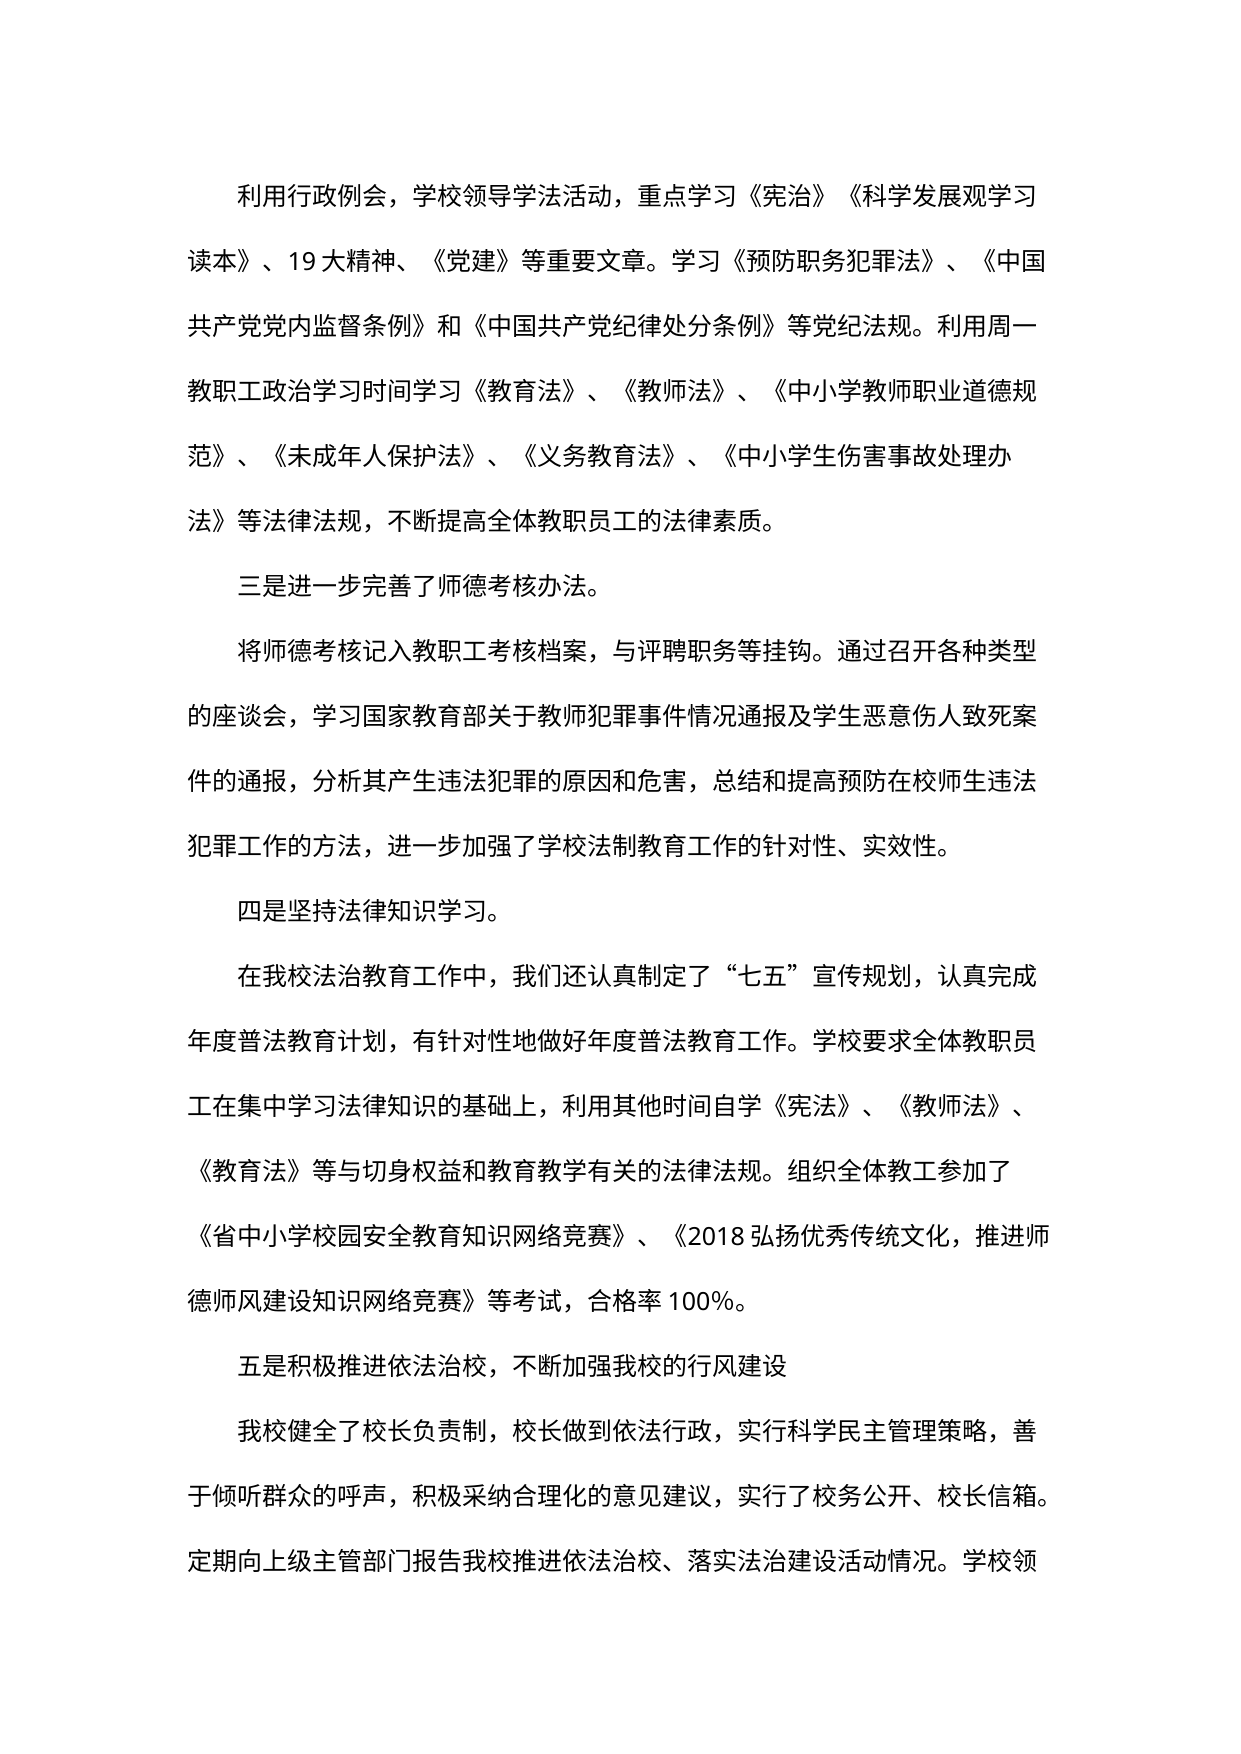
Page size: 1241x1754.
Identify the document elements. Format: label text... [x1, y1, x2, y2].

text 将师德考核记入教职工考核档案，与评聘职务等挂钩。通过召开各种类型的座谈会，学习国家教育部关于教师犯罪事件情况通报及学生恶意伤人致死案件的通报，分析其产生违法犯罪的原因和危害，总结和提高预防在校师生违法犯罪工作的方法，进一步加强了学校法制教育工作的针对性、实效性。 [187, 617, 1053, 877]
text 四是坚持法律知识学习。 [187, 877, 1053, 942]
text 在我校法治教育工作中，我们还认真制定了“七五”宣传规划，认真完成年度普法教育计划，有针对性地做好年度普法教育工作。学校要求全体教职员工在集中学习法律知识的基础上，利用其他时间自学《宪法》、《教师法》、《教育法》等与切身权益和教育教学有关的法律法规。组织全体教工参加了《省中小学校园安全教育知识网络竞赛》、《2018弘扬优秀传统文化，推进师德师风建设知识网络竞赛》等考试，合格率100％。 [187, 942, 1053, 1332]
text 五是积极推进依法治校，不断加强我校的行风建设 [187, 1332, 1053, 1397]
text 利用行政例会，学校领导学法活动，重点学习《宪治》《科学发展观学习读本》、19大精神、《党建》等重要文章。学习《预防职务犯罪法》、《中国共产党党内监督条例》和《中国共产党纪律处分条例》等党纪法规。利用周一教职工政治学习时间学习《教育法》、《教师法》、《中小学教师职业道德规范》、《未成年人保护法》、《义务教育法》、《中小学生伤害事故处理办法》等法律法规，不断提高全体教职员工的法律素质。 [187, 162, 1053, 552]
text 三是进一步完善了师德考核办法。 [187, 552, 1053, 617]
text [187, 1397, 1053, 1592]
